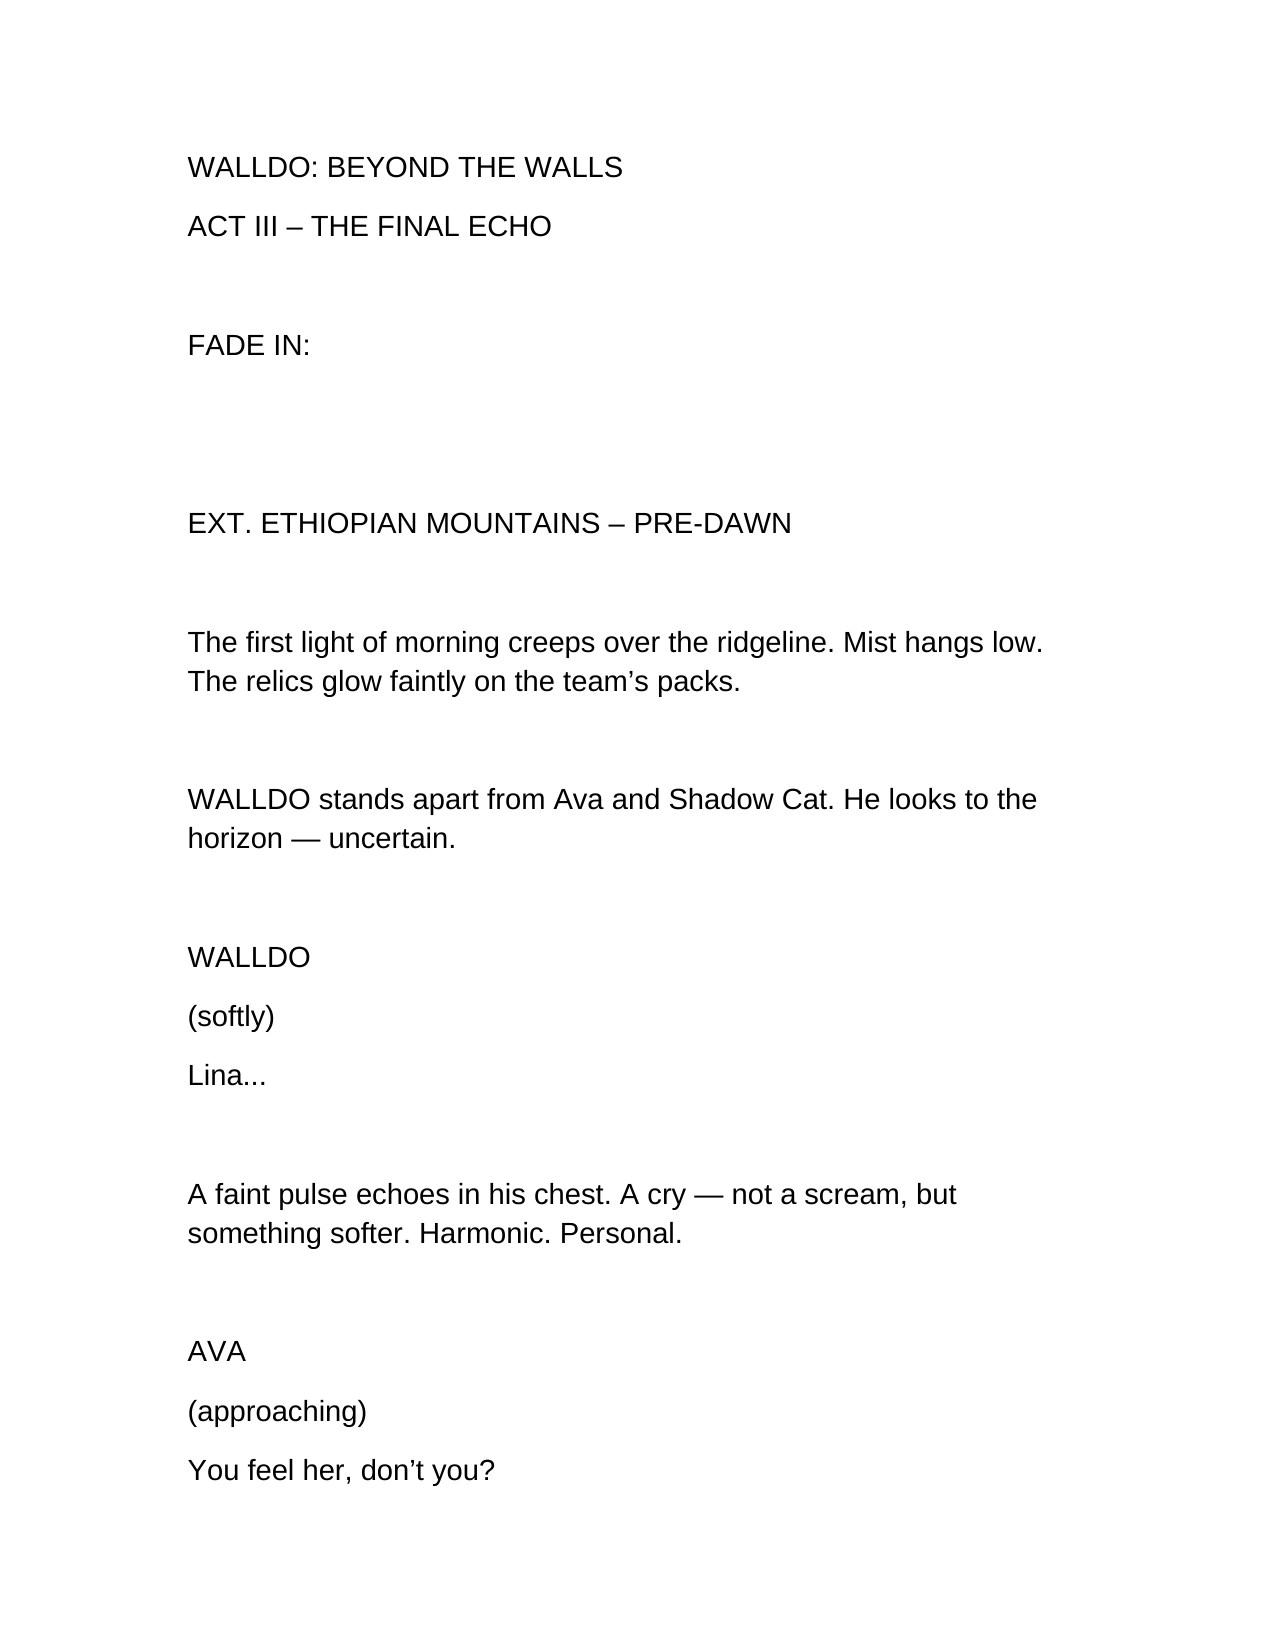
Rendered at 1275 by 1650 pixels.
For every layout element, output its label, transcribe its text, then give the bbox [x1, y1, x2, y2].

text AVA [187, 1334, 1087, 1368]
text ACT III – THE FINAL ECHO [187, 209, 1087, 243]
text (approaching) [187, 1394, 1087, 1427]
text EXT. ETHIOPIAN MOUNTAINS – PRE-DAWN [187, 506, 1087, 540]
text The first light of morning creeps over the ridgeline. Mist hangs low. The relics glow faintly on the team’s packs. [187, 625, 1087, 697]
text WALLDO [187, 939, 1087, 973]
text WALLDO stands apart from Ava and Shadow Cat. He looks to the horizon — uncertain. [187, 782, 1087, 854]
text A faint pulse echoes in his chest. A cry — not a scream, but something softer. Harmonic. Personal. [187, 1177, 1087, 1249]
text Lina... [187, 1058, 1087, 1092]
text (softly) [187, 999, 1087, 1032]
text You feel her, don’t you? [187, 1453, 1087, 1487]
text FADE IN: [187, 328, 1087, 362]
text WALLDO: BEYOND THE WALLS [187, 150, 1087, 183]
